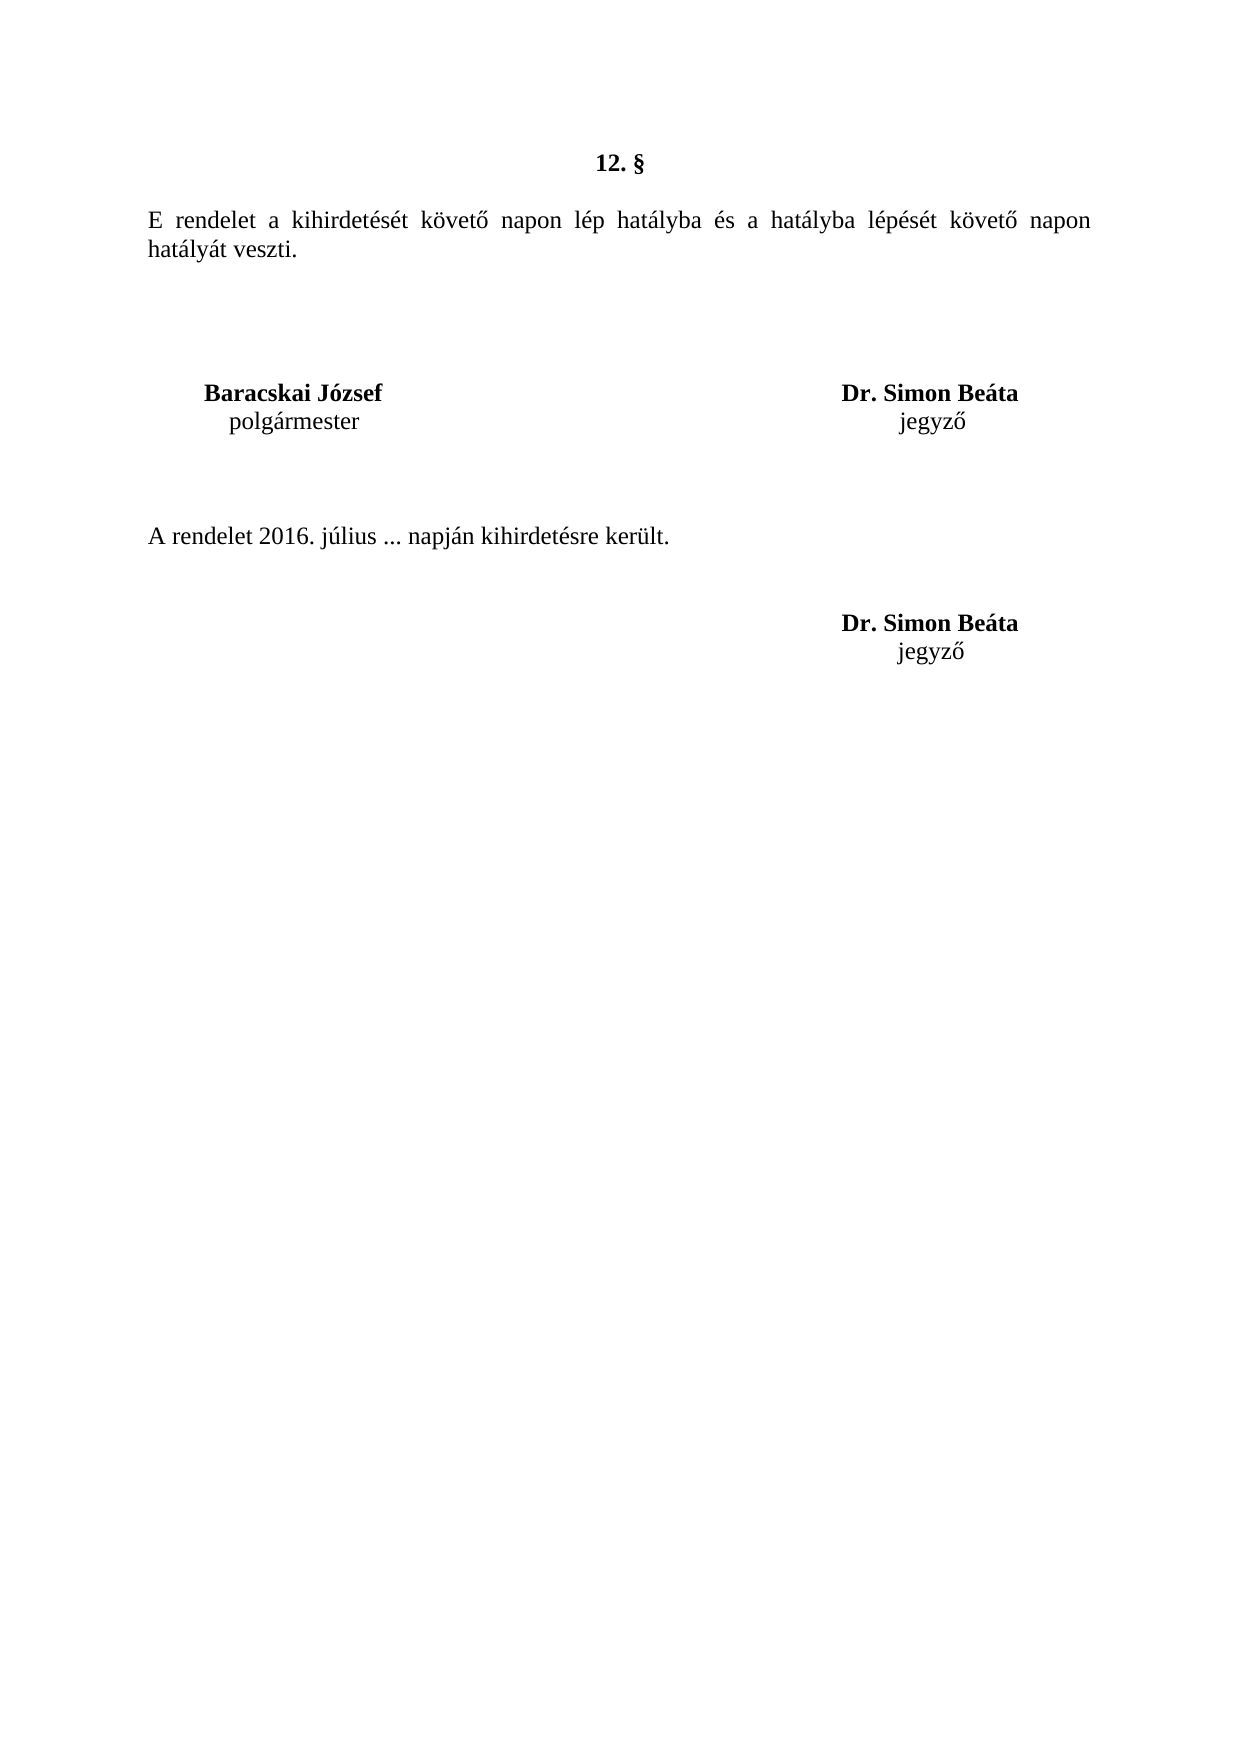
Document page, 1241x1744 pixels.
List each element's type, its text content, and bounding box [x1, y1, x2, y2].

list E rendelet a kihirdetését követő napon lép hatályba és a hatályba lépését követő napon hatályát veszti. [148, 205, 1092, 263]
text A rendelet 2016. július ... napján kihirdetésre került. [148, 521, 1092, 550]
text jegyző [148, 636, 1092, 665]
text 12. § [148, 148, 1092, 176]
text polgármester jegyző [148, 406, 1092, 435]
text Dr. Simon Beáta [148, 608, 1092, 636]
text Baracskai József Dr. Simon Beáta [148, 378, 1092, 406]
